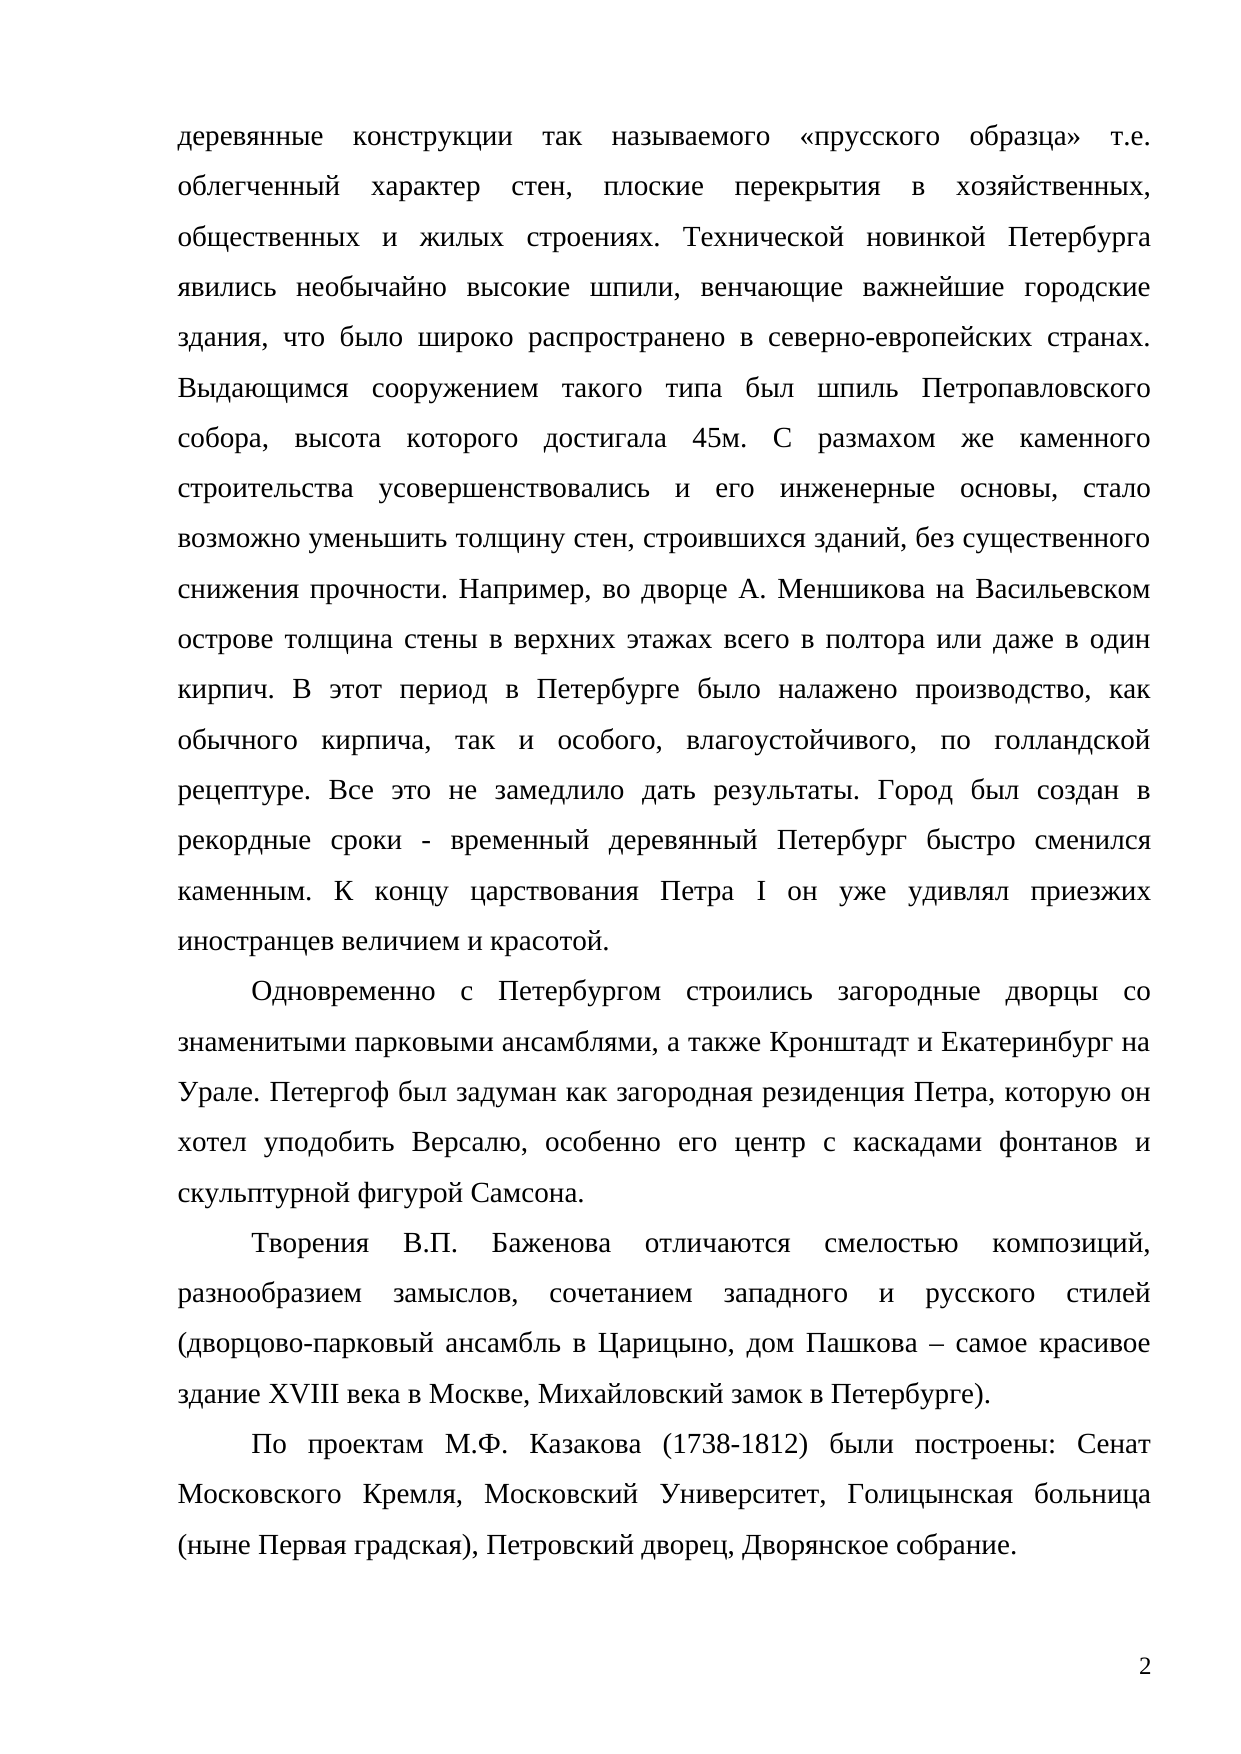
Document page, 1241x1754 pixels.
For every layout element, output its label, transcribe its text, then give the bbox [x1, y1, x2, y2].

text Творения В.П. Баженова отличаются смелостью композиций, разнообразием замыслов, сочетанием западного и русского стилей (дворцово-парковый ансамбль в Царицыно, дом Пашкова – самое красивое здание XVIII века в Москве, Михайловский замок в Петербурге). [177, 1225, 1152, 1409]
text По проектам М.Ф. Казакова (1738-1812) были построены: Сенат Московского Кремля, Московский Университет, Голицынская больница (ныне Первая градская), Петровский дворец, Дворянское собрание. [177, 1426, 1152, 1560]
text Одновременно с Петербургом строились загородные дворцы со знаменитыми парковыми ансамблями, а также Кронштадт и Екатеринбург на Урале. Петергоф был задуман как загородная резиденция Петра, которую он хотел уподобить Версалю, особенно его центр с каскадами фонтанов и скульптурной фигурой Самсона. [177, 973, 1152, 1208]
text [177, 118, 1152, 957]
